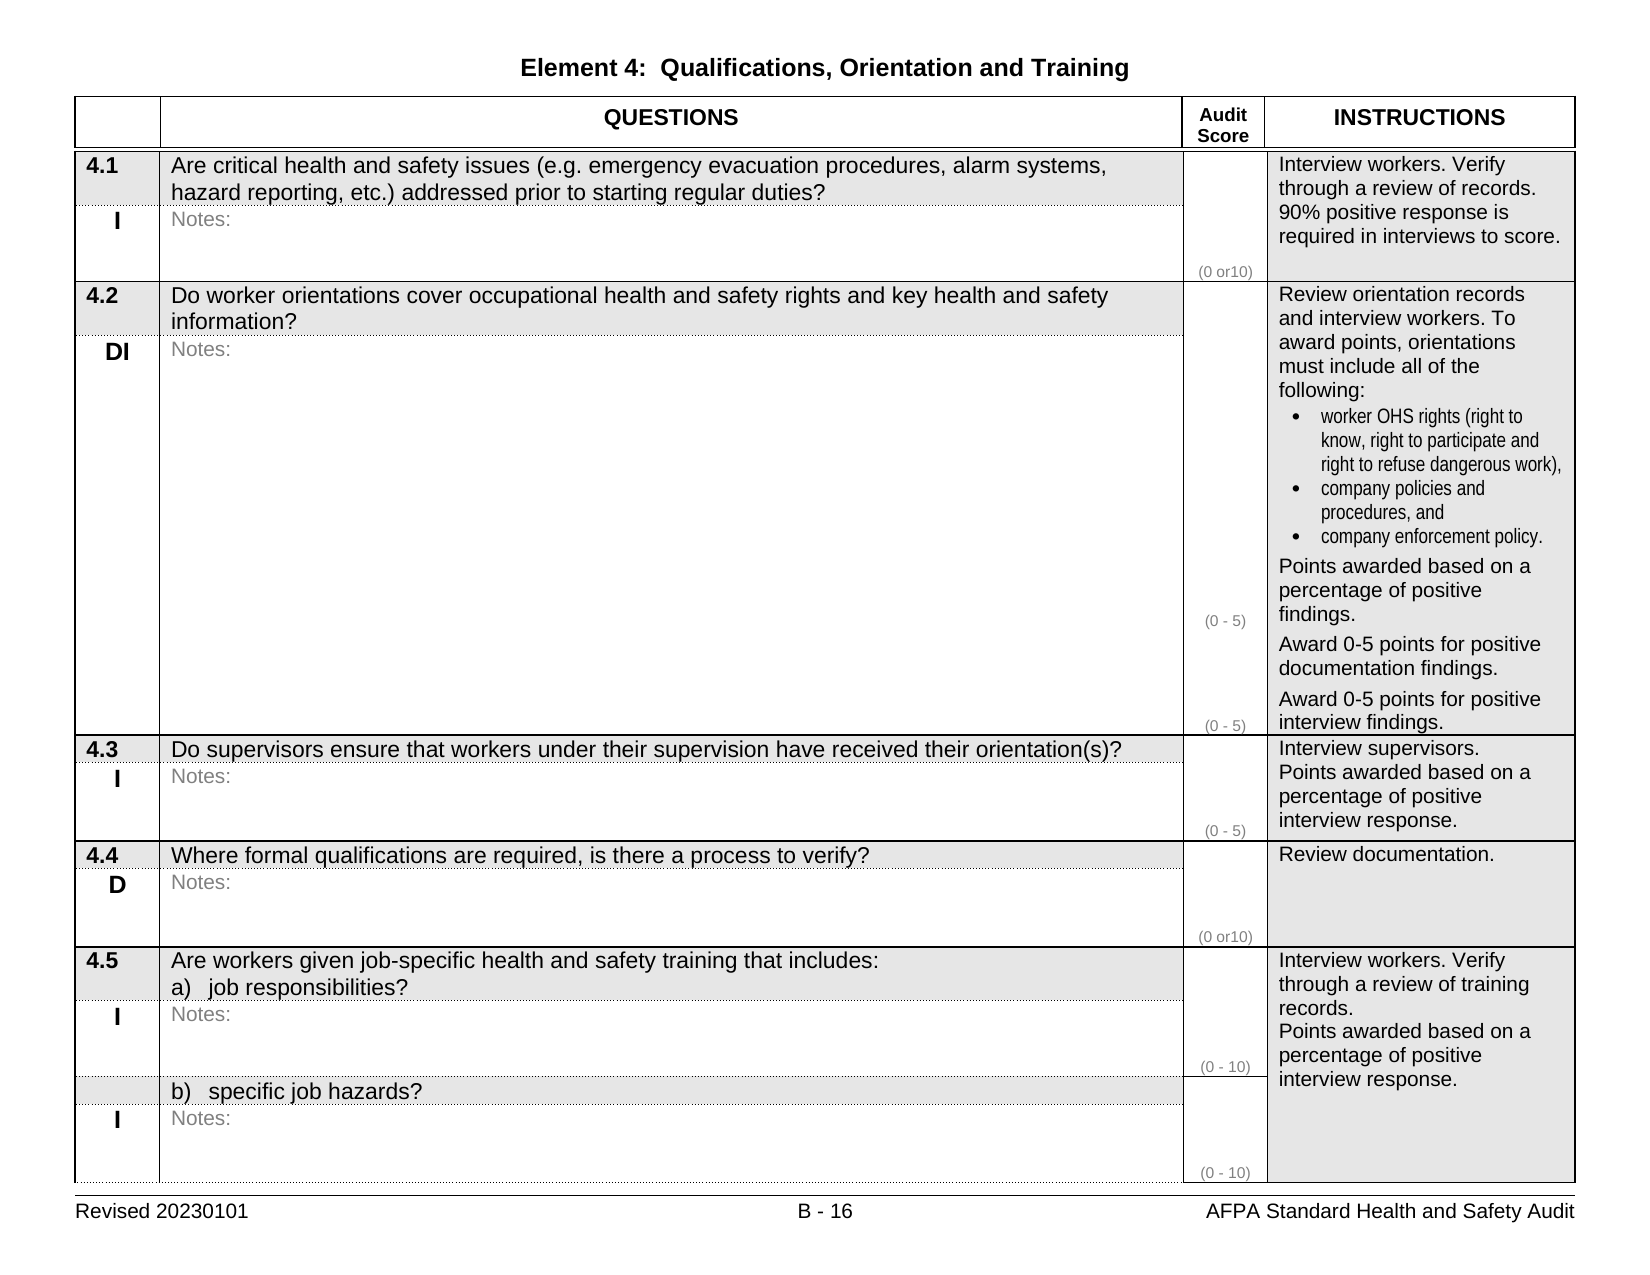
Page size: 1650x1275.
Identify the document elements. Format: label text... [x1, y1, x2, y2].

table_cell I [76, 1000, 159, 1076]
table_cell I [76, 1104, 159, 1182]
table_cell 4.5 [76, 948, 159, 1000]
table_cell (0 - 10) [1184, 948, 1267, 1076]
table_cell (0 or10) [1184, 842, 1267, 946]
table_cell 4.2 [76, 282, 159, 335]
table_header Interview workers. Verify through a review of records. 90% positive response is required in interviews to score. [1268, 152, 1574, 281]
table_cell Notes: [160, 762, 1183, 840]
table_cell [76, 1076, 159, 1104]
table_cell (0 - 5) [1184, 736, 1267, 840]
table_cell 4.3 [76, 736, 159, 762]
table_cell Review documentation. [1268, 842, 1574, 946]
table_header 4.1 [76, 152, 159, 205]
table_cell Do supervisors ensure that workers under their supervision have received their orientation(s)? [160, 736, 1183, 762]
table_cell DI [76, 335, 159, 734]
table_cell Where formal qualifications are required, is there a process to verify? [160, 842, 1183, 868]
table_cell I [76, 205, 159, 281]
table_cell Notes: [160, 868, 1183, 946]
table_cell (0 - 10) [1184, 1077, 1267, 1182]
table_cell (0 - 5) (0 - 5) [1184, 282, 1267, 734]
table_cell Notes: [160, 1000, 1183, 1076]
table_cell Review orientation records and interview workers. To award points, orientations must include all of the following: worker OHS rights (right to know, right to participate and right to refuse dangerous work), company policies and procedures, and company enforcement policy. Points awarded based on a percentage of positive findings. Award 0-5 points for positive documentation findings. Award 0-5 points for positive interview findings. [1268, 282, 1574, 734]
table_cell specific job hazards? [160, 1076, 1183, 1104]
table_cell 4.4 [76, 842, 159, 868]
table_cell Do worker orientations cover occupational health and safety rights and key health and safety information? [160, 282, 1183, 335]
table_cell I [76, 762, 159, 840]
table_header (0 or10) [1184, 152, 1267, 281]
table_header Are critical health and safety issues (e.g. emergency evacuation procedures, alarm systems, hazard reporting, etc.) addressed prior to starting regular duties? [160, 152, 1183, 205]
table_cell D [76, 868, 159, 946]
table_cell Interview workers. Verify through a review of training records. Points awarded based on a percentage of positive interview response. [1268, 948, 1574, 1182]
table_cell Notes: [160, 1104, 1183, 1182]
table_cell Interview supervisors. Points awarded based on a percentage of positive interview response. [1268, 736, 1574, 840]
table_cell Notes: [160, 205, 1183, 281]
table_cell Are workers given job-specific health and safety training that includes: job responsibilities? [160, 948, 1183, 1000]
table_cell Notes: [160, 335, 1183, 734]
